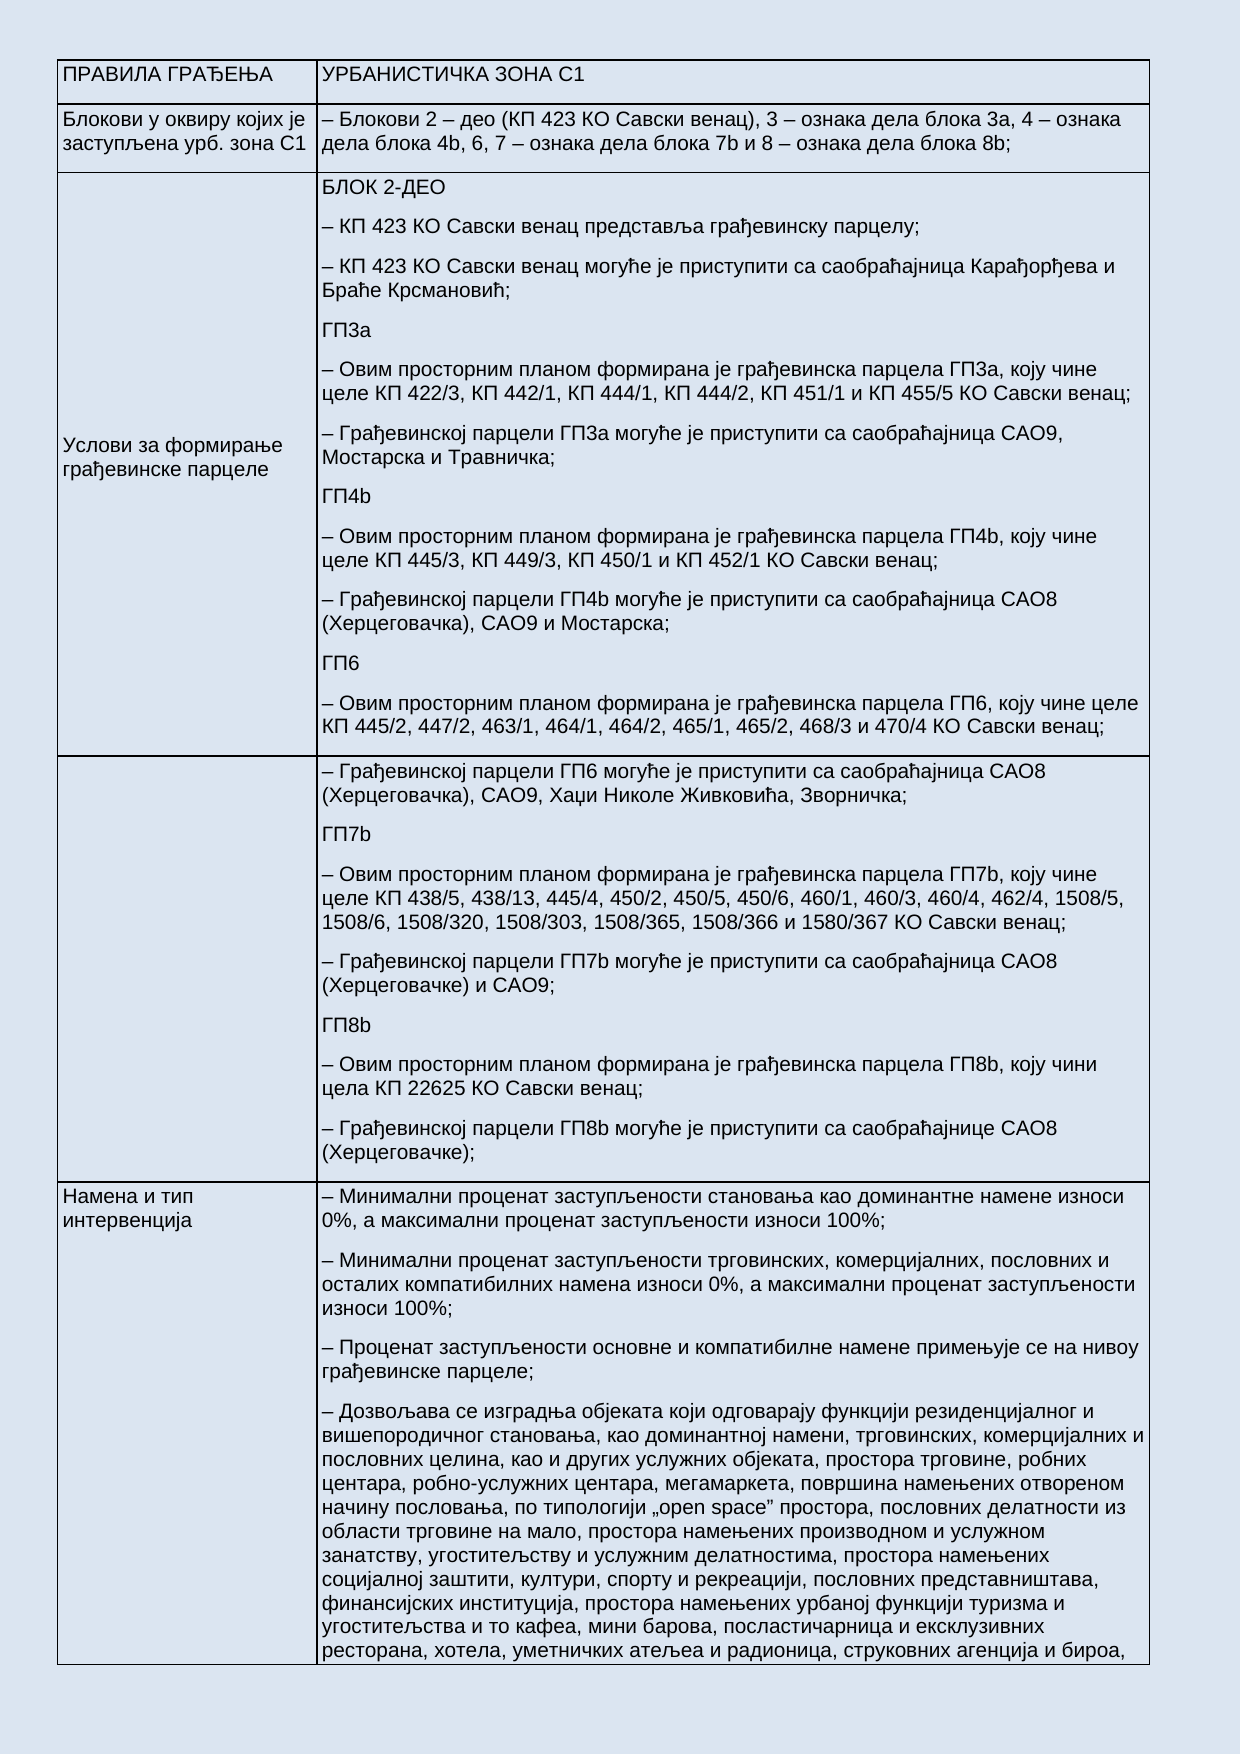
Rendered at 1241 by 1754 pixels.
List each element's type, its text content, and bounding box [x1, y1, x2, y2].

table_header УРБАНИСТИЧКА ЗОНА С1 [318, 61, 1149, 103]
table_cell – Грађевинској парцели ГП6 могуће је приступити са саобраћајница САО8 (Херцеговачка), САО9, Хаџи Николе Живковића, Зворничка; ГП7b – Овим просторним планом формирана је грађевинска парцела ГП7b, коју чине целе КП 438/5, 438/13, 445/4, 450/2, 450/5, 450/6, 460/1, 460/3, 460/4, 462/4, 1508/5, 1508/6, 1508/320, 1508/303, 1508/365, 1508/366 и 1580/367 КО Савски венац; – Грађевинској парцели ГП7b могуће је приступити са саобраћајница САО8 (Херцеговачке) и САО9; ГП8b – Овим просторним планом формирана је грађевинска парцела ГП8b, коју чини цела КП 22625 КО Савски венац; – Грађевинској парцели ГП8b могуће је приступити са саобраћајнице САО8 (Херцеговачке); [318, 757, 1149, 1181]
table_cell – Блокови 2 – део (КП 423 КО Савски венац), 3 – ознака дела блока 3а, 4 – ознака дела блока 4b, 6, 7 – ознака дела блока 7b и 8 – ознака дела блока 8b; [318, 105, 1149, 172]
table_cell Услови за формирање грађевинске парцеле [58, 173, 316, 755]
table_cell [58, 1183, 316, 1664]
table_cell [318, 1183, 1149, 1664]
table_cell [58, 757, 316, 1181]
table_cell Блокови у оквиру којих је заступљена урб. зона С1 [58, 105, 316, 172]
table_header ПРАВИЛА ГРАЂЕЊА [58, 61, 316, 103]
table_cell БЛОК 2-ДЕО – КП 423 КО Савски венац представља грађевинску парцелу; – КП 423 КО Савски венац могуће је приступити са саобраћајница Карађорђева и Браће Крсмановић; ГП3a – Овим просторним планом формирана је грађевинска парцела ГП3a, коју чине целе КП 422/3, КП 442/1, КП 444/1, КП 444/2, КП 451/1 и КП 455/5 КО Савски венац; – Грађевинској парцели ГП3a могуће је приступити са саобраћајница САО9, Мостарска и Травничка; ГП4b – Овим просторним планом формирана је грађевинска парцела ГП4b, коју чине целе КП 445/3, КП 449/3, КП 450/1 и КП 452/1 КО Савски венац; – Грађевинској парцели ГП4b могуће је приступити са саобраћајница САО8 (Херцеговачка), САО9 и Мостарска; ГП6 – Овим просторним планом формирана је грађевинска парцела ГП6, коју чине целе КП 445/2, 447/2, 463/1, 464/1, 464/2, 465/1, 465/2, 468/3 и 470/4 КО Савски венац; [318, 173, 1149, 755]
